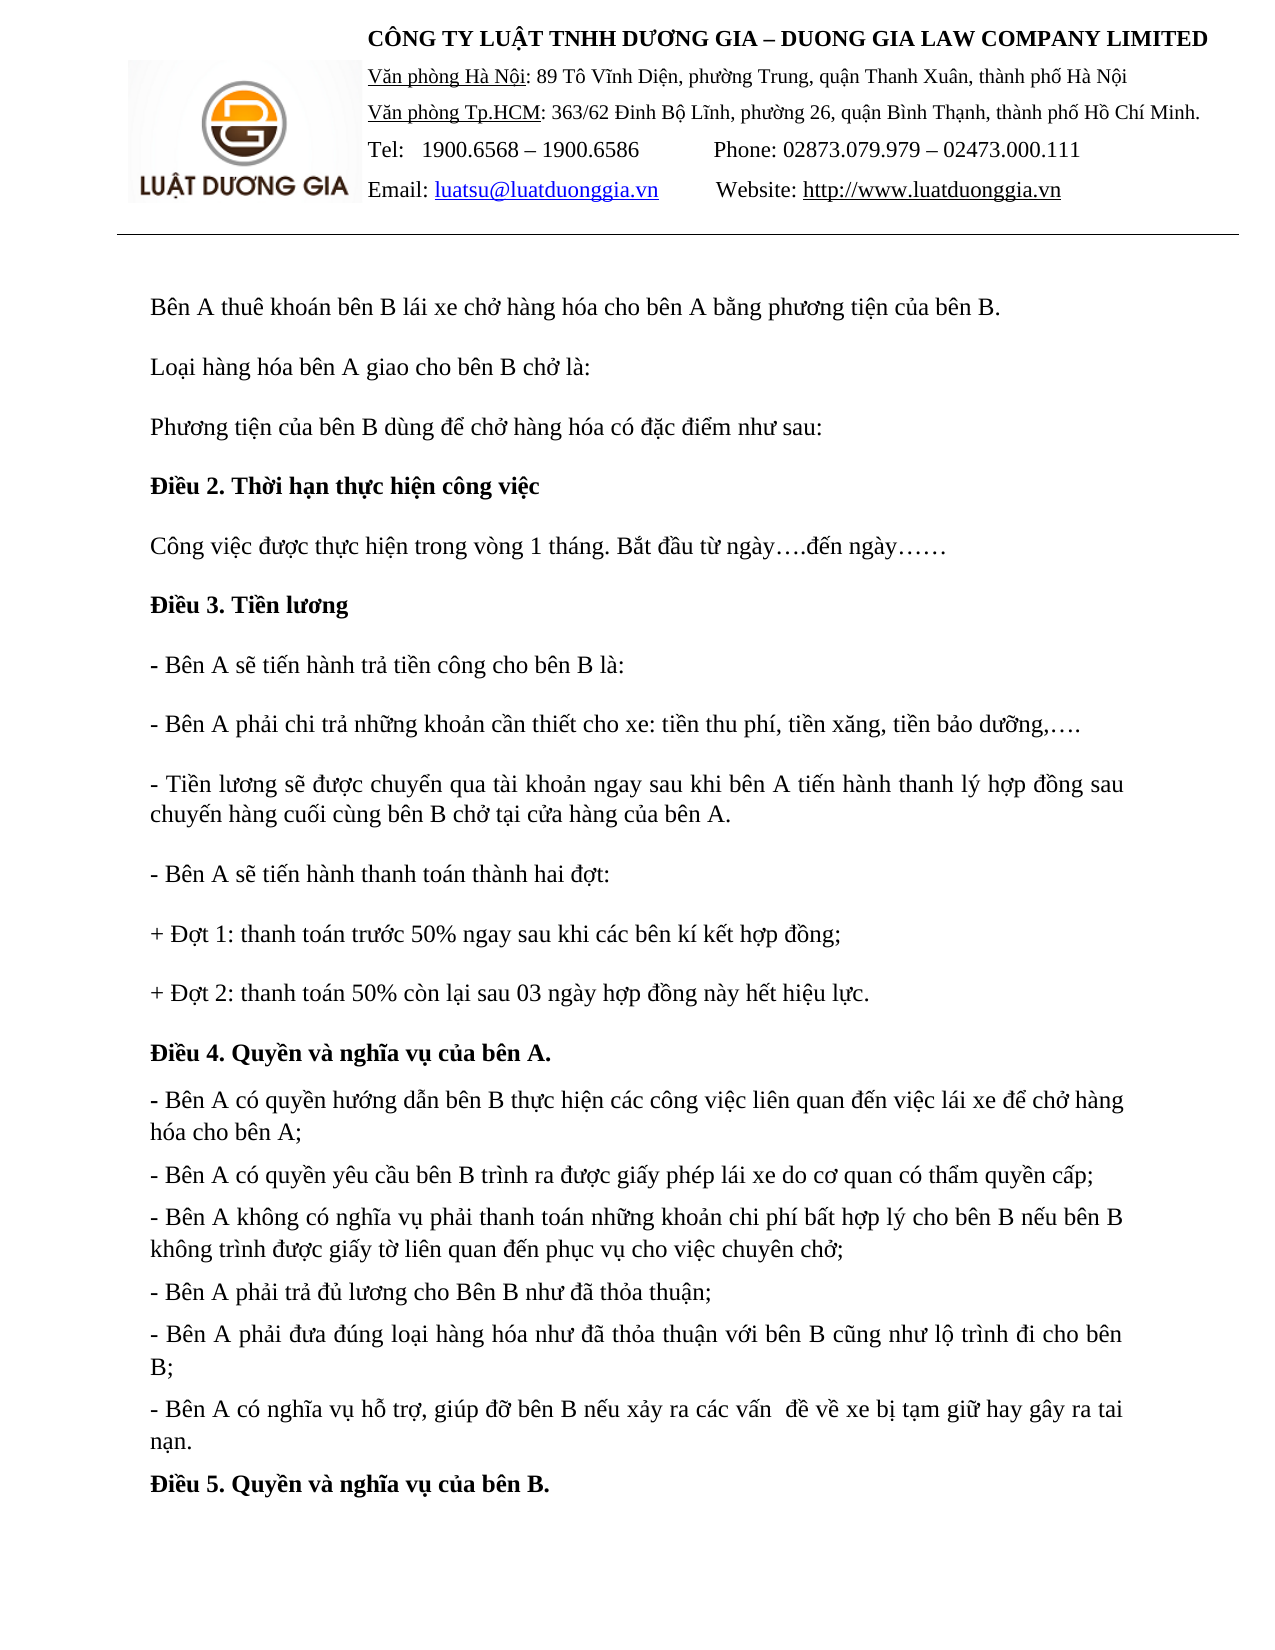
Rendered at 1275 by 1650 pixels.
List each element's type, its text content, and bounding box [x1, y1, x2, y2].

text Điều 2. Thời hạn thực hiện công việc [150, 471, 1125, 500]
text Điều 3. Tiền lương [150, 590, 1125, 619]
text - Bên A sẽ tiến hành trả tiền công cho bên B là: [150, 650, 1125, 679]
text - Bên A không có nghĩa vụ phải thanh toán những khoản chi phí bất hợp lý cho bên B nếu bên B không trình được giấy tờ liên quan đến phục vụ cho việc chuyên chở; [150, 1202, 1125, 1263]
text - Bên A có quyền yêu cầu bên B trình ra được giấy phép lái xe do cơ quan có thẩm quyền cấp; [150, 1160, 1125, 1188]
picture [128, 60, 363, 203]
text Phương tiện của bên B dùng để chở hàng hóa có đặc điểm như sau: [150, 412, 1125, 440]
text + Đợt 2: thanh toán 50% còn lại sau 03 ngày hợp đồng này hết hiệu lực. [150, 978, 1125, 1007]
text Điều 5. Quyền và nghĩa vụ của bên B. [150, 1469, 1125, 1498]
text Bên A thuê khoán bên B lái xe chở hàng hóa cho bên A bằng phương tiện của bên B. [150, 292, 1125, 321]
text - Tiền lương sẽ được chuyển qua tài khoản ngay sau khi bên A tiến hành thanh lý hợp đồng sau chuyến hàng cuối cùng bên B chở tại cửa hàng của bên A. [150, 769, 1125, 828]
text Loại hàng hóa bên A giao cho bên B chở là: [150, 352, 1125, 381]
text Điều 4. Quyền và nghĩa vụ của bên A. [150, 1038, 1125, 1067]
text - Bên A phải trả đủ lương cho Bên B như đã thỏa thuận; [150, 1277, 1125, 1306]
text + Đợt 1: thanh toán trước 50% ngay sau khi các bên kí kết hợp đồng; [150, 919, 1125, 947]
text - Bên A có quyền hướng dẫn bên B thực hiện các công việc liên quan đến việc lái xe để chở hàng hóa cho bên A; [150, 1085, 1125, 1146]
text - Bên A có nghĩa vụ hỗ trợ, giúp đỡ bên B nếu xảy ra các vấn đề về xe bị tạm giữ hay gây ra tai nạn. [150, 1394, 1125, 1455]
text - Bên A phải chi trả những khoản cần thiết cho xe: tiền thu phí, tiền xăng, tiền bảo dưỡng,…. [150, 709, 1125, 738]
text - Bên A sẽ tiến hành thanh toán thành hai đợt: [150, 859, 1125, 888]
text - Bên A phải đưa đúng loại hàng hóa như đã thỏa thuận với bên B cũng như lộ trình đi cho bên B; [150, 1319, 1125, 1380]
text Công việc được thực hiện trong vòng 1 tháng. Bắt đầu từ ngày….đến ngày…… [150, 531, 1125, 559]
